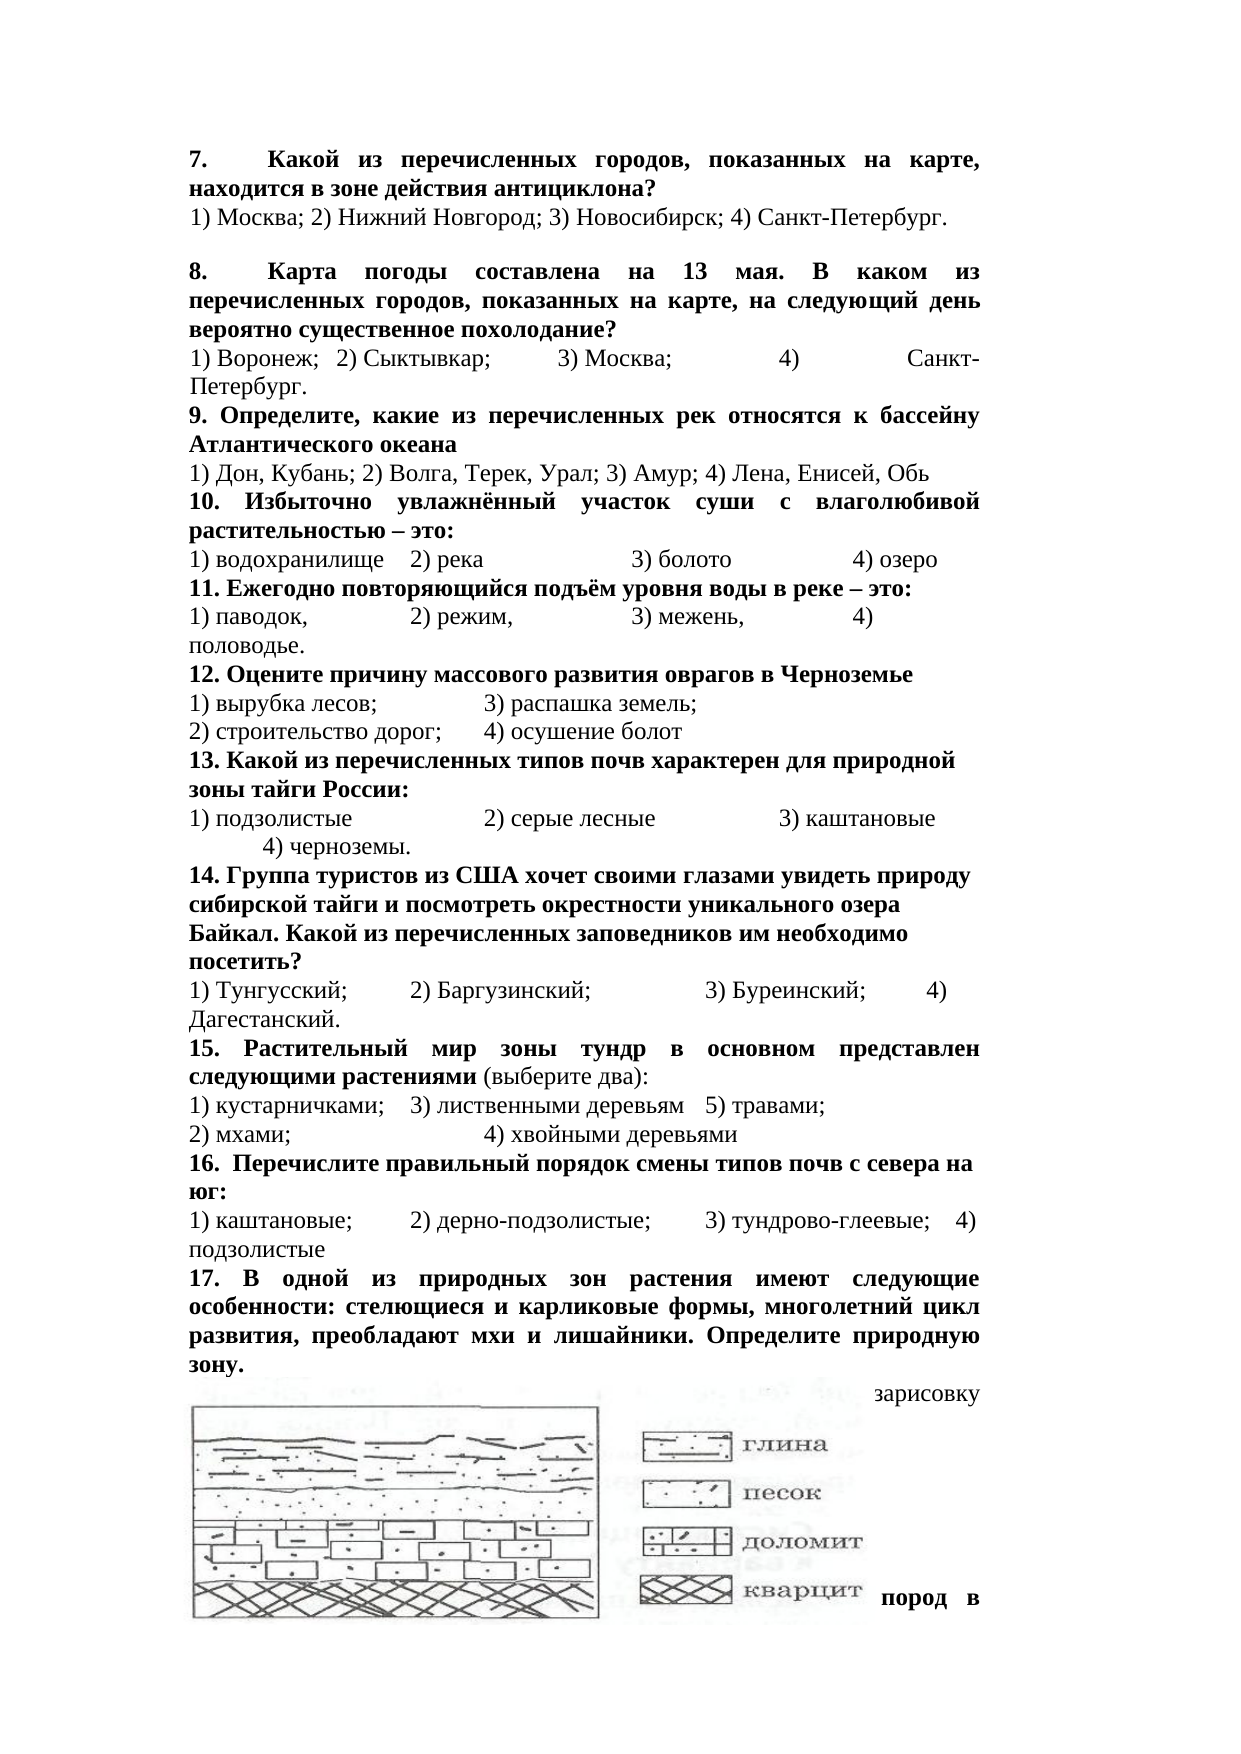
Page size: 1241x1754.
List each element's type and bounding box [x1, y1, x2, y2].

picture [161, 1377, 876, 1625]
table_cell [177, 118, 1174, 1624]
